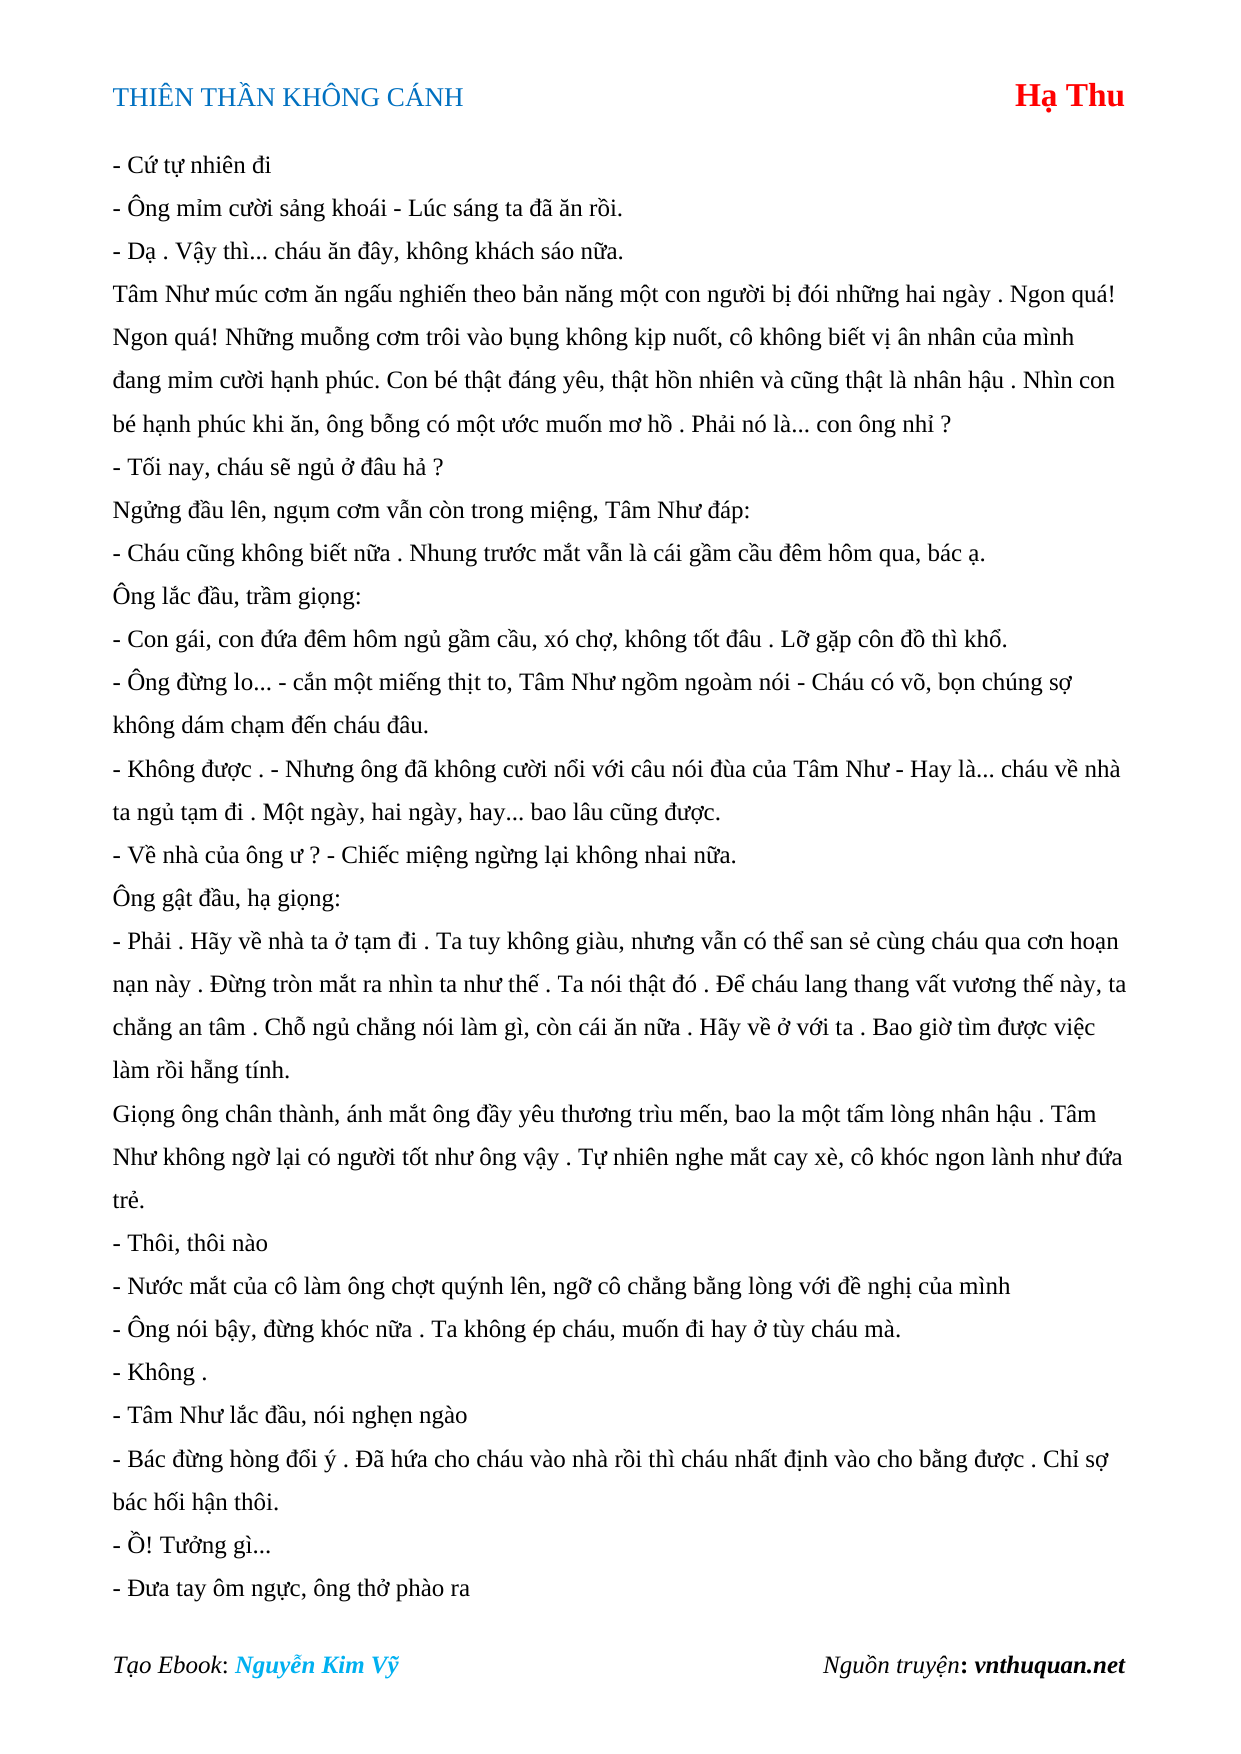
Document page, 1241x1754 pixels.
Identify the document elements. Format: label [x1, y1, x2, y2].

text [112, 150, 1128, 1602]
